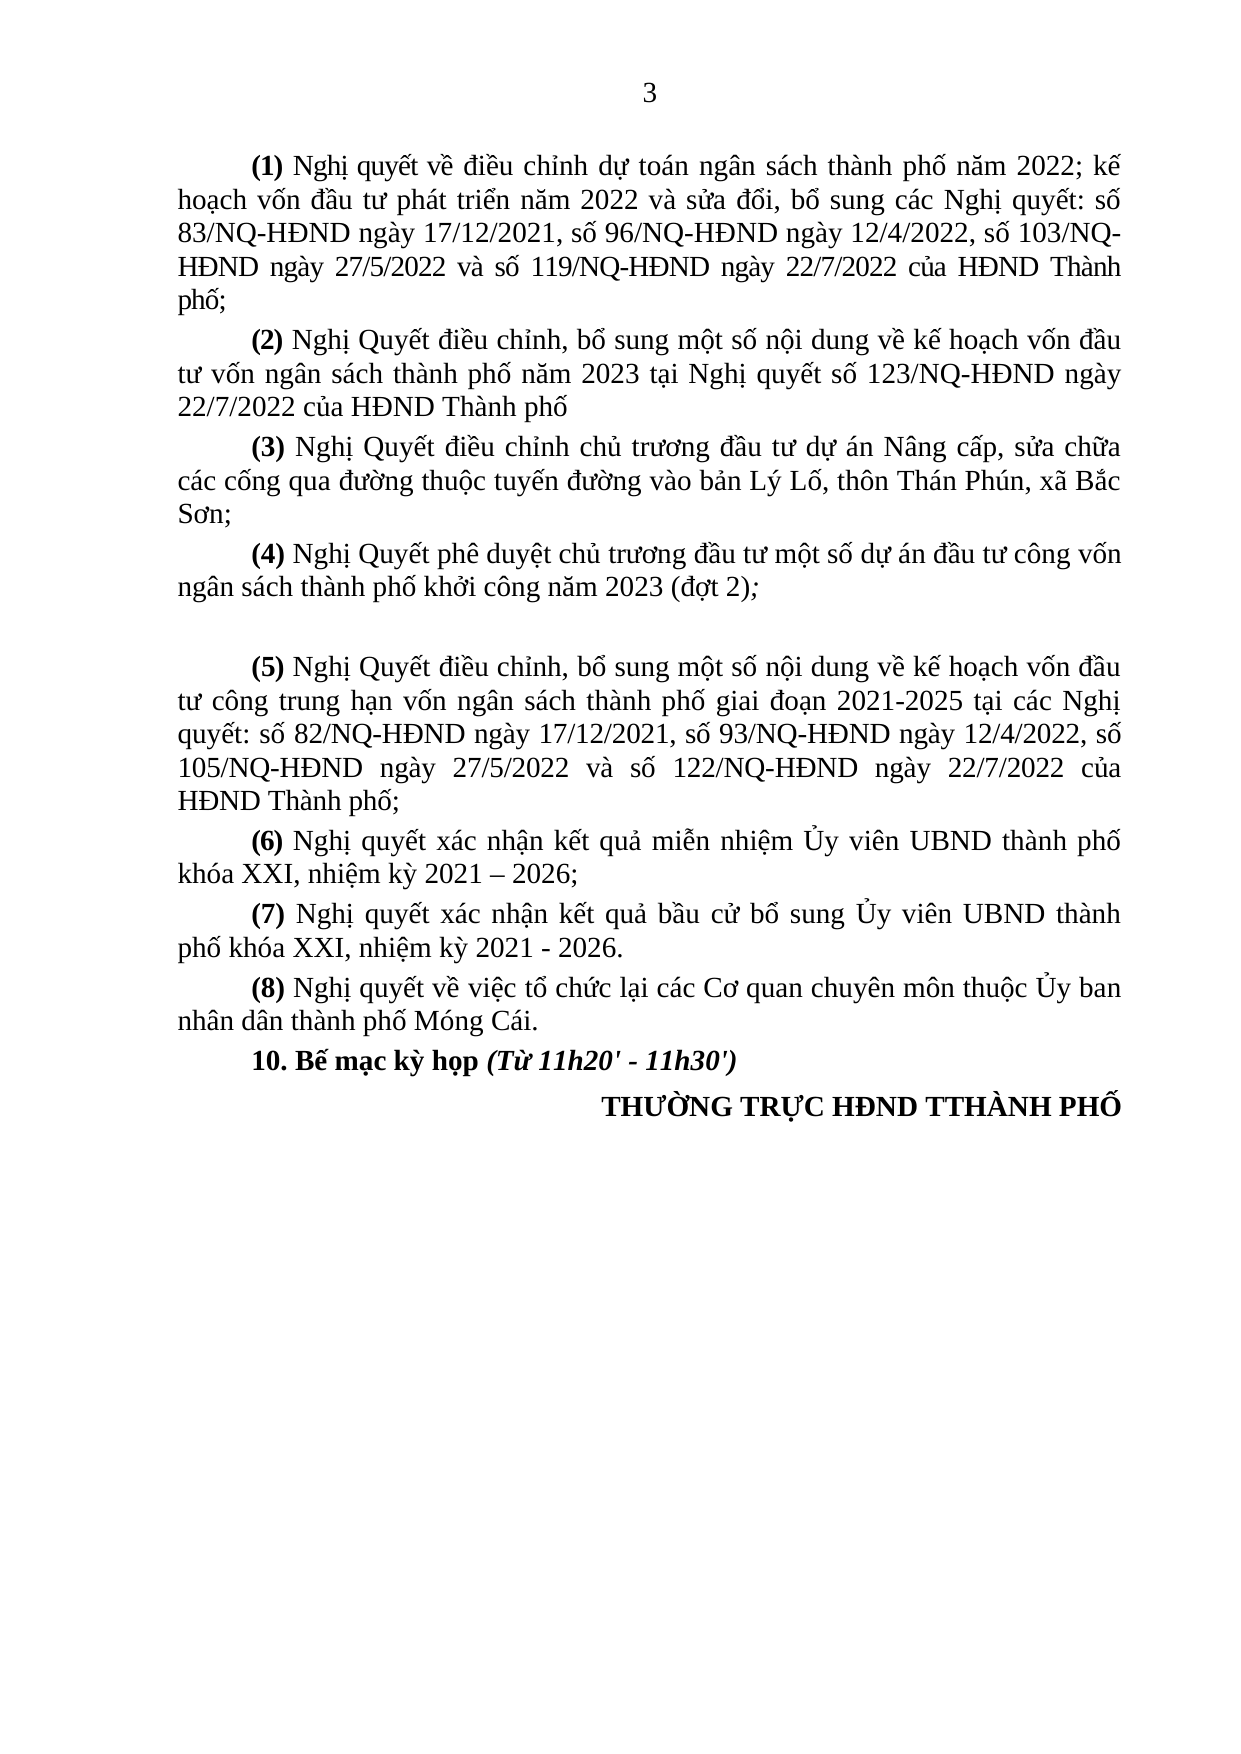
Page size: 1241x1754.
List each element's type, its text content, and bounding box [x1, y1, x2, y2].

text (2) Nghị Quyết điều chỉnh, bổ sung một số nội dung về kế hoạch vốn đầu tư vốn ngân sách thành phố năm 2023 tại Nghị quyết số 123/NQ-HĐND ngày 22/7/2022 của HĐND Thành phố [177, 322, 1122, 423]
text THƯỜNG TRỰC HĐND TTHÀNH PHỐ [177, 1089, 1122, 1123]
text (7) Nghị quyết xác nhận kết quả bầu cử bổ sung Ủy viên UBND thành phố khóa XXI, nhiệm kỳ 2021 - 2026. [177, 896, 1122, 963]
text (4) Nghị Quyết phê duyệt chủ trương đầu tư một số dự án đầu tư công vốn ngân sách thành phố khởi công năm 2023 (đợt 2); [177, 536, 1122, 603]
text (8) Nghị quyết về việc tổ chức lại các Cơ quan chuyên môn thuộc Ủy ban nhân dân thành phố Móng Cái. [177, 970, 1122, 1037]
text 10. Bế mạc kỳ họp (Từ 11h20' - 11h30') [177, 1043, 1122, 1077]
text (6) Nghị quyết xác nhận kết quả miễn nhiệm Ủy viên UBND thành phố khóa XXI, nhiệm kỳ 2021 – 2026; [177, 823, 1122, 890]
text (1) Nghị quyết về điều chỉnh dự toán ngân sách thành phố năm 2022; kế hoạch vốn đầu tư phát triển năm 2022 và sửa đổi, bổ sung các Nghị quyết: số 83/NQ-HĐND ngày 17/12/2021, số 96/NQ-HĐND ngày 12/4/2022, số 103/NQ-HĐND ngày 27/5/2022 và số 119/NQ-HĐND ngày 22/7/2022 của HĐND Thành phố; [177, 148, 1122, 316]
text (3) Nghị Quyết điều chỉnh chủ trương đầu tư dự án Nâng cấp, sửa chữa các cống qua đường thuộc tuyến đường vào bản Lý Lố, thôn Thán Phún, xã Bắc Sơn; [177, 429, 1122, 530]
text (5) Nghị Quyết điều chỉnh, bổ sung một số nội dung về kế hoạch vốn đầu tư công trung hạn vốn ngân sách thành phố giai đoạn 2021-2025 tại các Nghị quyết: số 82/NQ-HĐND ngày 17/12/2021, số 93/NQ-HĐND ngày 12/4/2022, số 105/NQ-HĐND ngày 27/5/2022 và số 122/NQ-HĐND ngày 22/7/2022 của HĐND Thành phố; [177, 649, 1122, 817]
